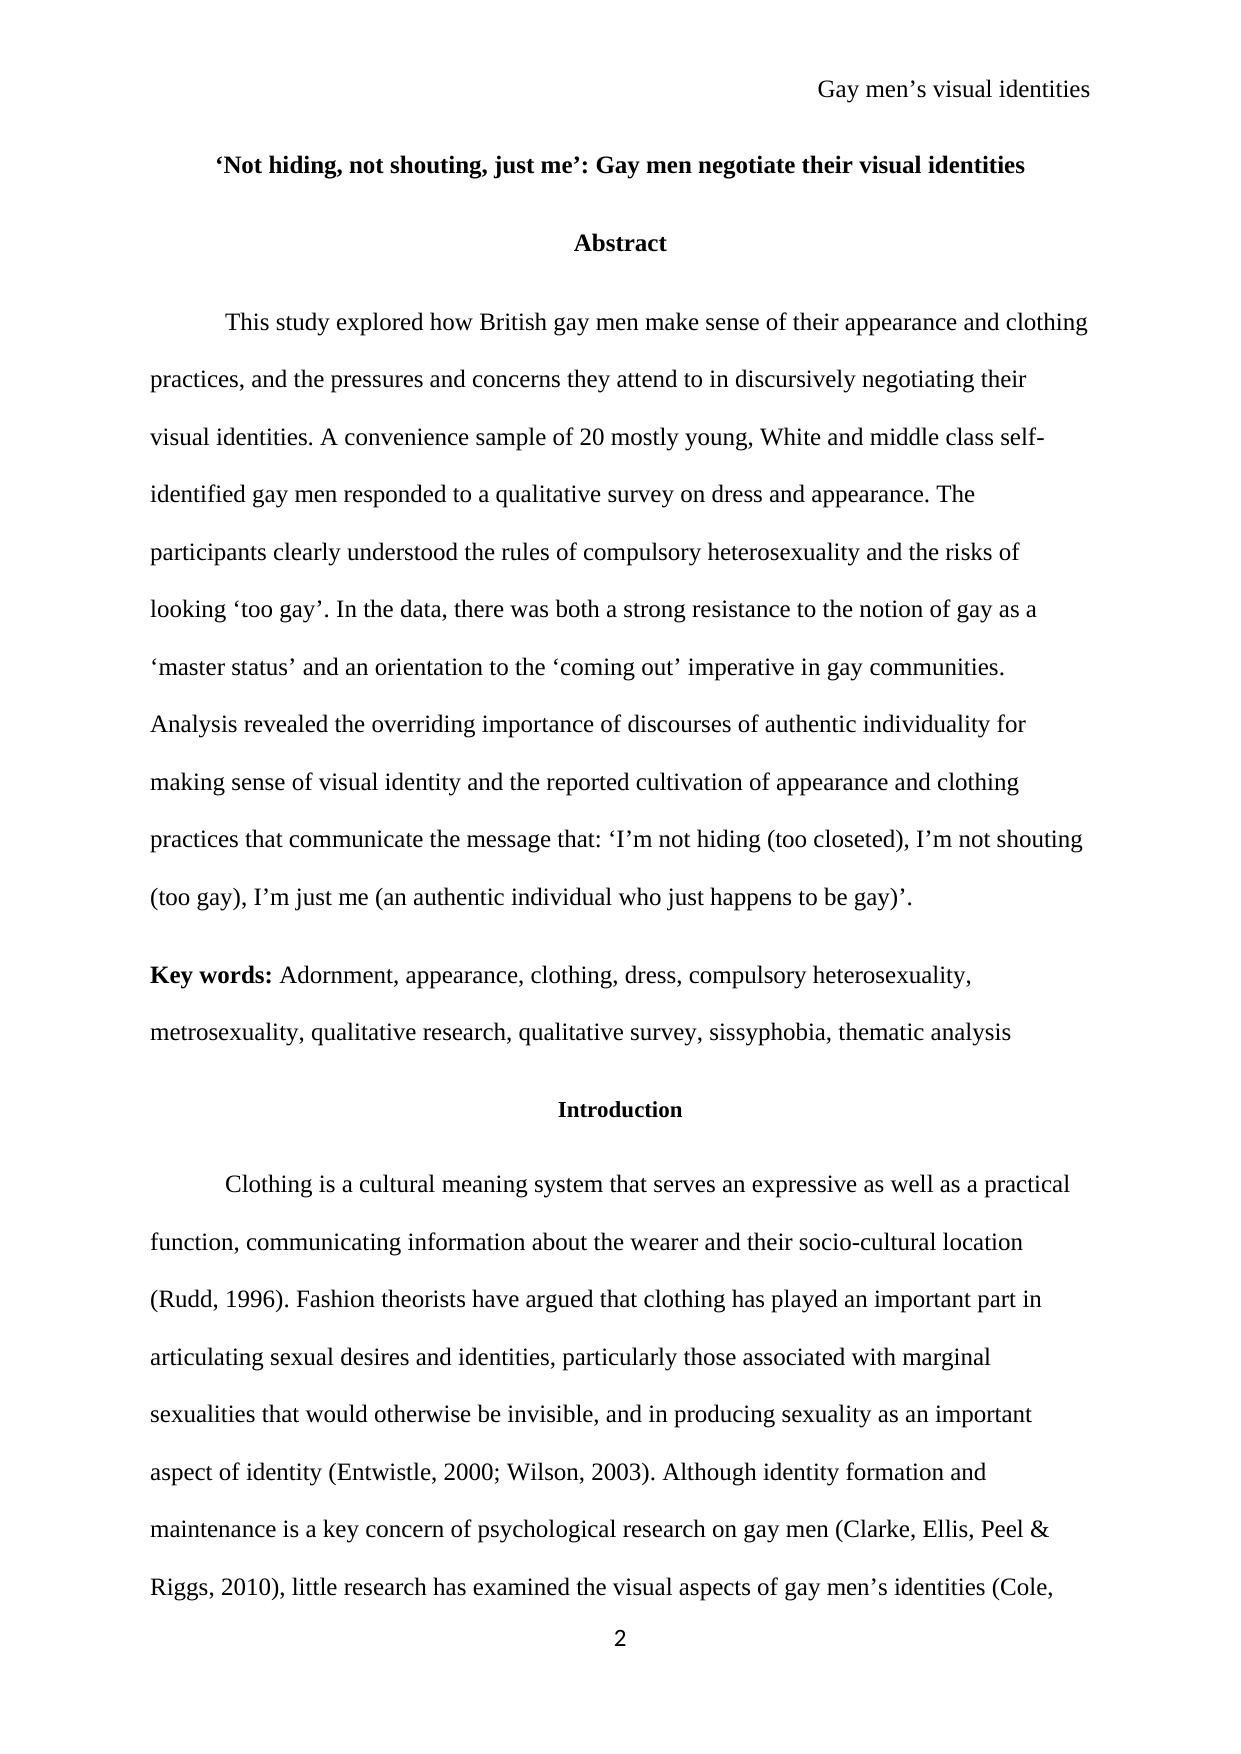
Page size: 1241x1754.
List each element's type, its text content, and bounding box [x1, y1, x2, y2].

text Introduction [150, 1096, 1090, 1122]
text Key words: Adornment, appearance, clothing, dress, compulsory heterosexuality, metrosexuality, qualitative research, qualitative survey, sissyphobia, thematic analysis [150, 960, 1090, 1046]
text Abstract [150, 228, 1090, 257]
text ‘Not hiding, not shouting, just me’: Gay men negotiate their visual identities [150, 150, 1090, 179]
text This study explored how British gay men make sense of their appearance and clothing practices, and the pressures and concerns they attend to in discursively negotiating their visual identities. A convenience sample of 20 mostly young, White and middle class self-identified gay men responded to a qualitative survey on dress and appearance. The participants clearly understood the rules of compulsory heterosexuality and the risks of looking ‘too gay’. In the data, there was both a strong resistance to the notion of gay as a ‘master status’ and an orientation to the ‘coming out’ imperative in gay communities. Analysis revealed the overriding importance of discourses of authentic individuality for making sense of visual identity and the reported cultivation of appearance and clothing practices that communicate the message that: ‘I’m not hiding (too closeted), I’m not shouting (too gay), I’m just me (an authentic individual who just happens to be gay)’. [150, 307, 1090, 910]
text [150, 1169, 1090, 1601]
